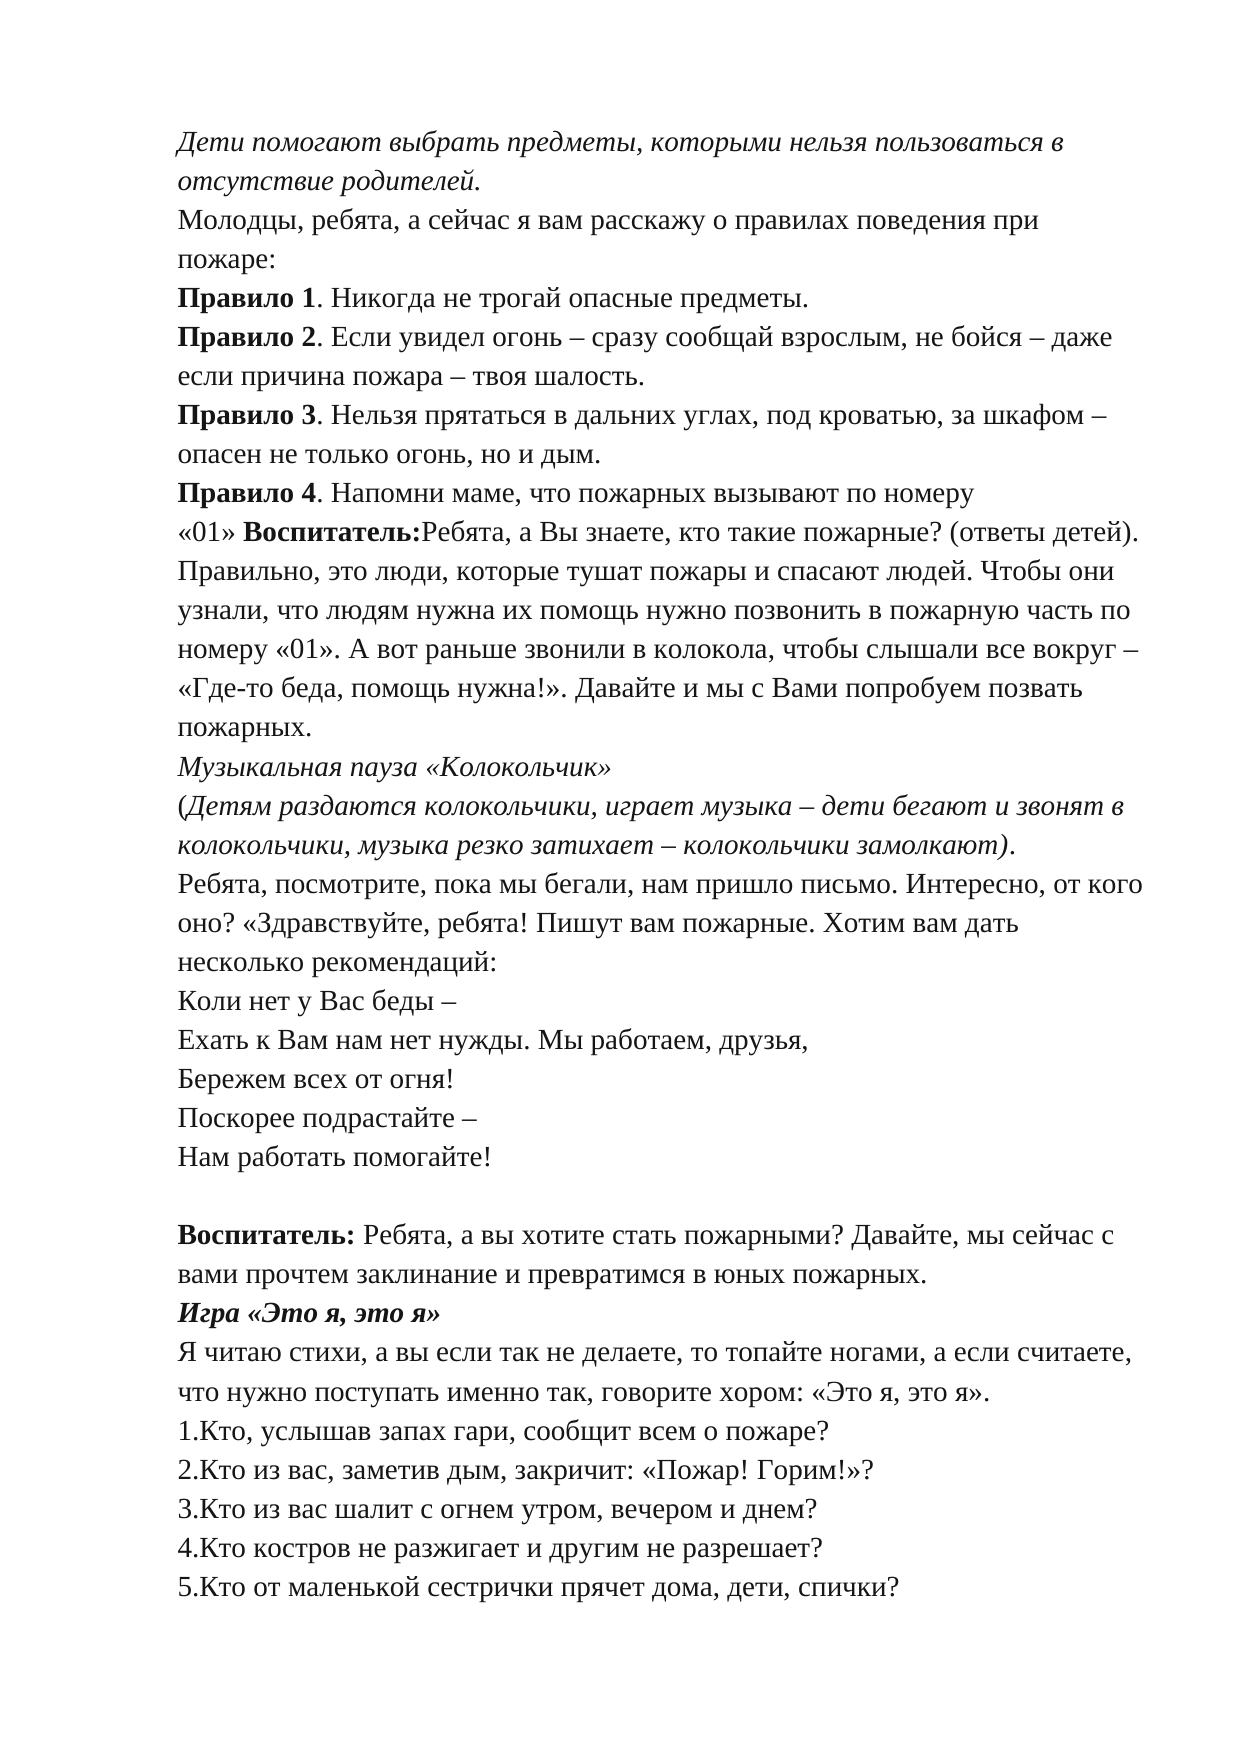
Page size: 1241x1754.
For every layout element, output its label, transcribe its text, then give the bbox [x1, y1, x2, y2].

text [177, 118, 1152, 470]
text Правило 4. Напомни маме, что пожарных вызывают по номеру «01» Воспитатель:Ребята, а Вы знаете, кто такие пожарные? (ответы детей). Правильно, это люди, которые тушат пожары и спасают людей. Чтобы они узнали, что людям нужна их помощь нужно позвонить в пожарную часть по номеру «01». А вот раньше звонили в колокола, чтобы слышали все вокруг – «Где-то беда, помощь нужна!». Давайте и мы с Вами попробуем позвать пожарных. Музыкальная пауза «Колокольчик» (Детям раздаются колокольчики, играет музыка – дети бегают и звонят в колокольчики, музыка резко затихает – колокольчики замолкают). [177, 470, 1152, 860]
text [177, 860, 1152, 1602]
